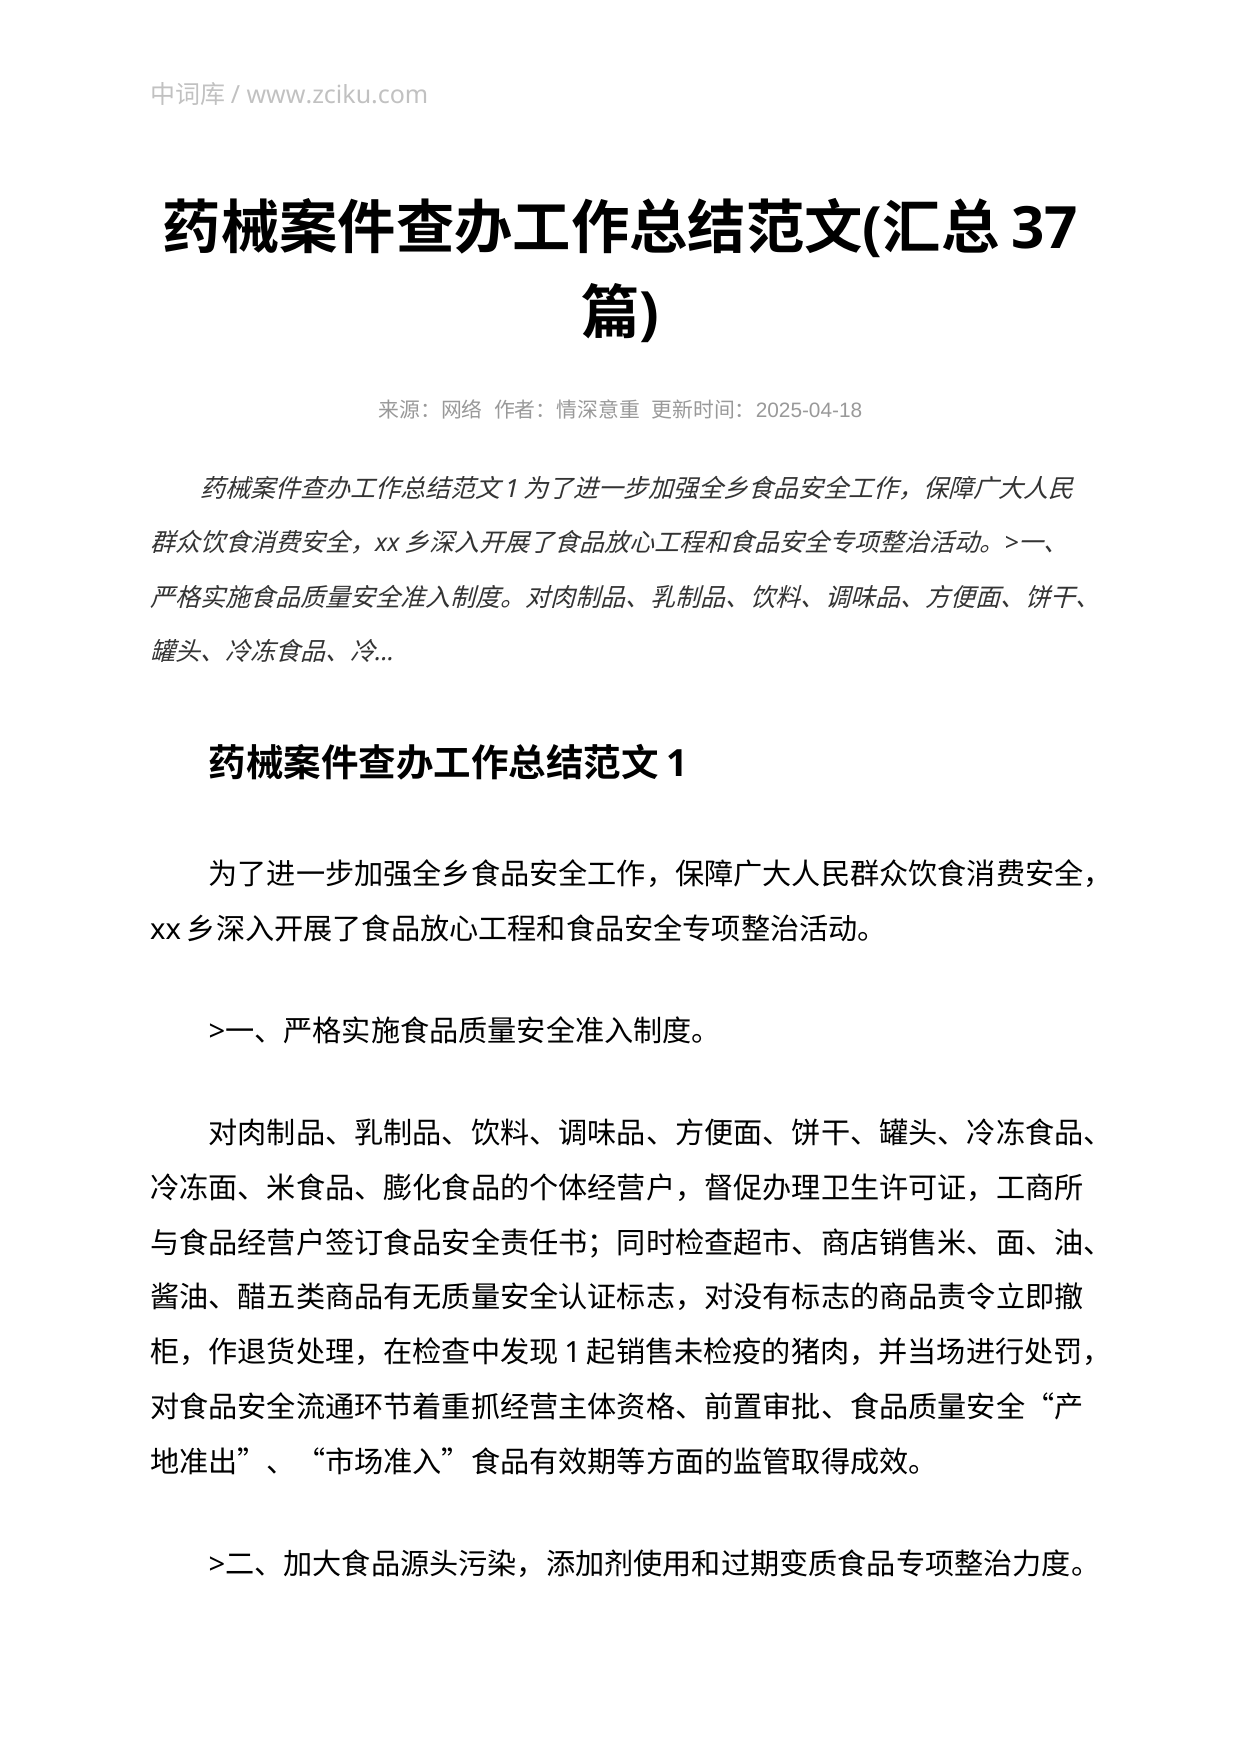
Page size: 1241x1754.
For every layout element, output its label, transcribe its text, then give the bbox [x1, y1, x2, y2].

text 药械案件查办工作总结范文1为了进一步加强全乡食品安全工作，保障广大人民群众饮食消费安全，xx乡深入开展了食品放心工程和食品安全专项整治活动。>一、严格实施食品质量安全准入制度。对肉制品、乳制品、饮料、调味品、方便面、饼干、罐头、冷冻食品、冷... [150, 468, 1090, 668]
text 为了进一步加强全乡食品安全工作，保障广大人民群众饮食消费安全，xx乡深入开展了食品放心工程和食品安全专项整治活动。 [150, 851, 1090, 948]
text >二、加大食品源头污染，添加剂使用和过期变质食品专项整治力度。 [150, 1541, 1090, 1583]
text 对肉制品、乳制品、饮料、调味品、方便面、饼干、罐头、冷冻食品、冷冻面、米食品、膨化食品的个体经营户，督促办理卫生许可证，工商所与食品经营户签订食品安全责任书；同时检查超市、商店销售米、面、油、酱油、醋五类商品有无质量安全认证标志，对没有标志的商品责令立即撤柜，作退货处理，在检查中发现1起销售未检疫的猪肉，并当场进行处罚，对食品安全流通环节着重抓经营主体资格、前置审批、食品质量安全“产地准出”、“市场准入”食品有效期等方面的监管取得成效。 [150, 1109, 1090, 1481]
text 来源：网络 作者：情深意重 更新时间：2025-04-18 [150, 398, 1090, 422]
subtitle 药械案件查办工作总结范文(汇总37篇) [150, 181, 1090, 351]
text 药械案件查办工作总结范文1 [150, 733, 1090, 787]
text >一、严格实施食品质量安全准入制度。 [150, 1007, 1090, 1050]
